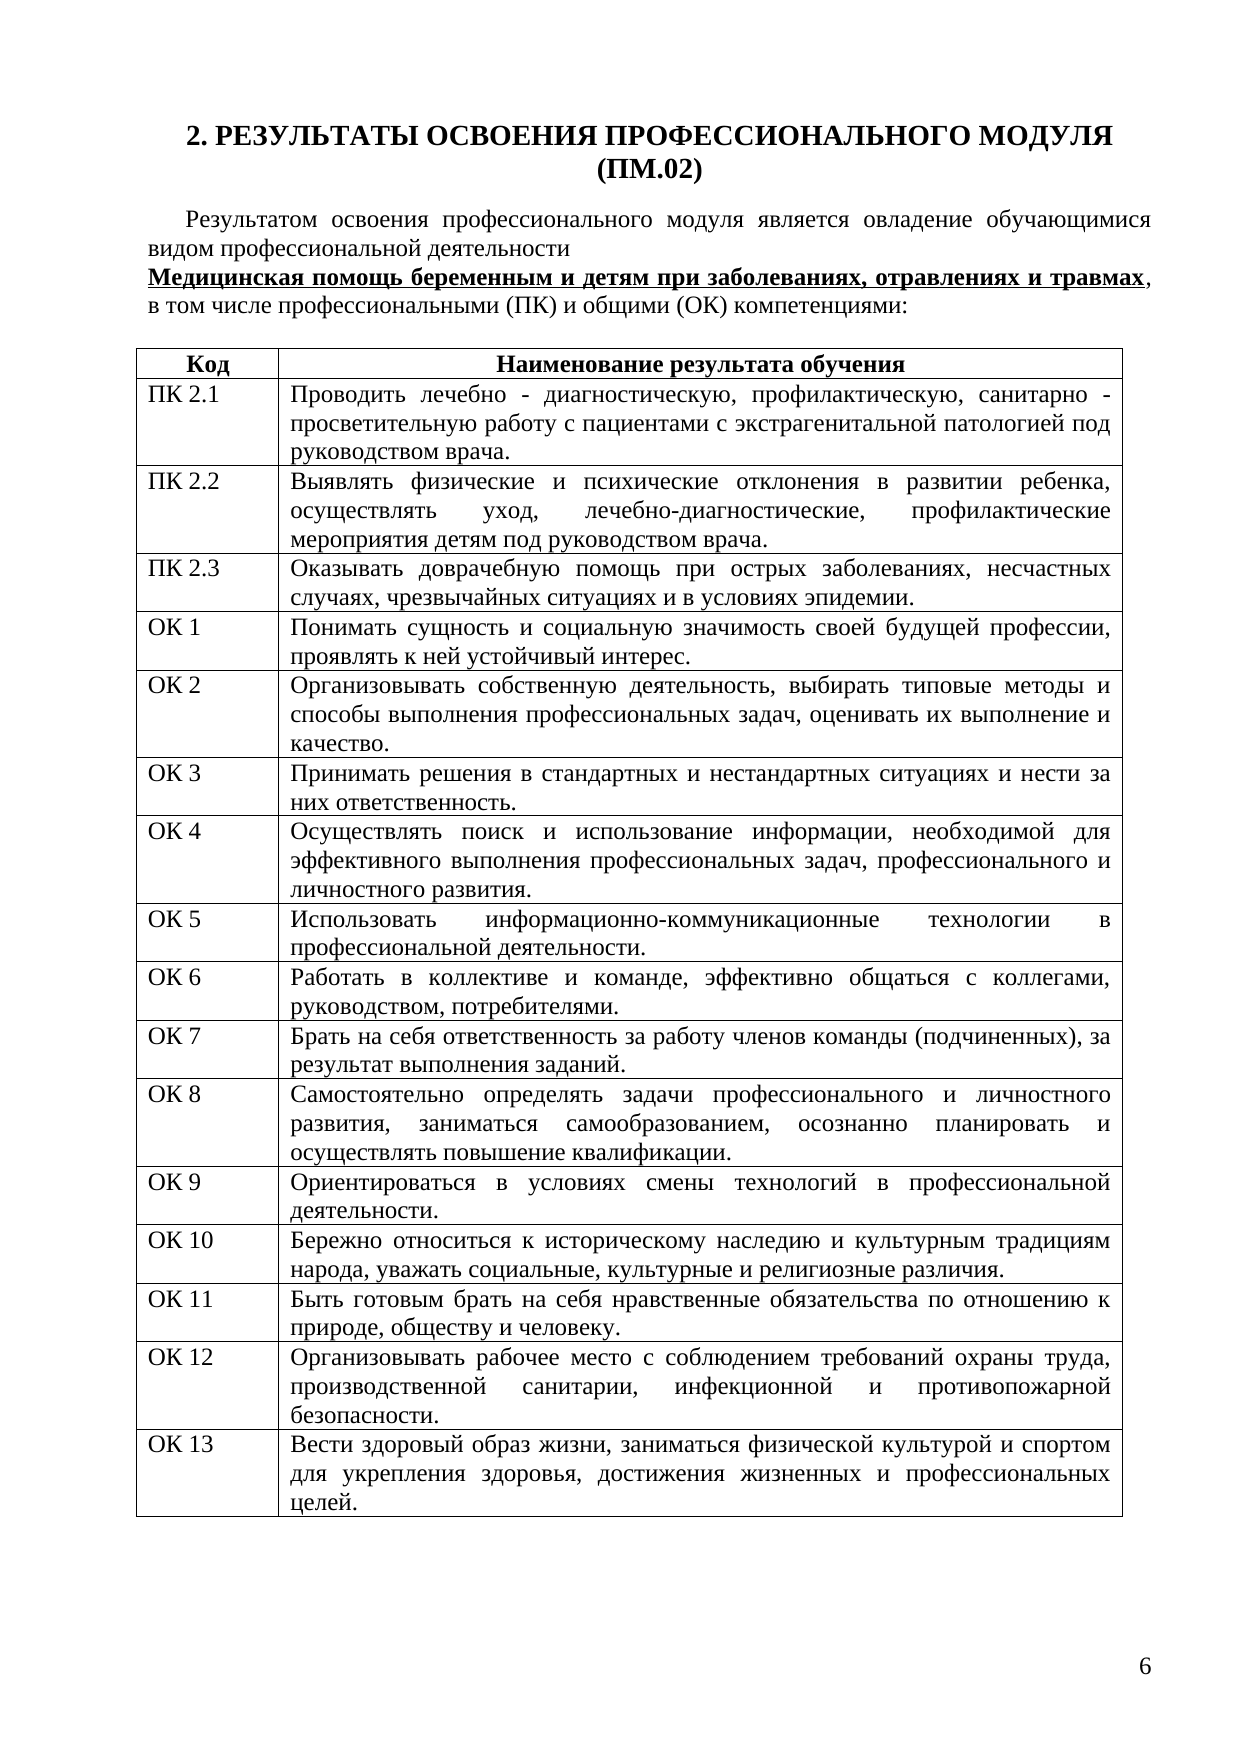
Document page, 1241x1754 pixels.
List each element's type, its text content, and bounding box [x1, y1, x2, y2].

table_cell ПК 2.3 [137, 554, 278, 611]
table_cell ПК 2.2 [137, 466, 278, 552]
table_cell Осуществлять поиск и использование информации, необходимой для эффективного выполнения профессиональных задач, профессионального и личностного развития. [279, 816, 1122, 903]
table_cell ОК 12 [137, 1342, 278, 1428]
table_cell Оказывать доврачебную помощь при острых заболеваниях, несчастных случаях, чрезвычайных ситуациях и в условиях эпидемии. [279, 554, 1122, 611]
table_cell Понимать сущность и социальную значимость своей будущей профессии, проявлять к ней устойчивый интерес. [279, 612, 1122, 669]
table_cell Организовывать собственную деятельность, выбирать типовые методы и способы выполнения профессиональных задач, оценивать их выполнение и качество. [279, 671, 1122, 757]
table_cell Быть готовым брать на себя нравственные обязательства по отношению к природе, обществу и человеку. [279, 1284, 1122, 1341]
table_cell ОК 7 [137, 1021, 278, 1078]
table_cell Бережно относиться к историческому наследию и культурным традициям народа, уважать социальные, культурные и религиозные различия. [279, 1225, 1122, 1283]
table_cell ОК 9 [137, 1167, 278, 1224]
table_cell ОК 4 [137, 816, 278, 903]
text Медицинская помощь беременным и детям при заболеваниях, отравлениях и травмах, в том числе профессиональными (ПК) и общими (ОК) компетенциями: [148, 262, 1152, 319]
table_cell Организовывать рабочее место с соблюдением требований охраны труда, производственной санитарии, инфекционной и противопожарной безопасности. [279, 1342, 1122, 1428]
table_cell ОК 11 [137, 1284, 278, 1341]
table_cell Выявлять физические и психические отклонения в развитии ребенка, осуществлять уход, лечебно-диагностические, профилактические мероприятия детям под руководством врача. [279, 466, 1122, 552]
table_cell ПК 2.1 [137, 379, 278, 465]
table_cell Брать на себя ответственность за работу членов команды (подчиненных), за результат выполнения заданий. [279, 1021, 1122, 1078]
table_cell ОК 10 [137, 1225, 278, 1283]
table_cell ОК 2 [137, 671, 278, 757]
table_cell ОК 1 [137, 612, 278, 669]
table_cell ОК 3 [137, 758, 278, 815]
text Результатом освоения профессионального модуля является овладение обучающимися видом профессиональной деятельности [148, 204, 1152, 262]
table_cell Ориентироваться в условиях смены технологий в профессиональной деятельности. [279, 1167, 1122, 1224]
subtitle 2. результаты освоения ПРОФЕССИОНАЛЬНОГО МОДУЛЯ (ПМ.02) [148, 118, 1152, 185]
table_cell Проводить лечебно - диагностическую, профилактическую, санитарно - просветительную работу с пациентами с экстрагенитальной патологией под руководством врача. [279, 379, 1122, 465]
table_cell ОК 5 [137, 904, 278, 961]
table_cell Вести здоровый образ жизни, заниматься физической культурой и спортом для укрепления здоровья, достижения жизненных и профессиональных целей. [279, 1430, 1122, 1516]
table_cell ОК 6 [137, 962, 278, 1020]
table_cell Использовать информационно-коммуникационные технологии в профессиональной деятельности. [279, 904, 1122, 961]
table_cell Принимать решения в стандартных и нестандартных ситуациях и нести за них ответственность. [279, 758, 1122, 815]
table_header Код [137, 349, 278, 378]
table_cell ОК 8 [137, 1079, 278, 1166]
table_header Наименование результата обучения [279, 349, 1122, 378]
table_cell Работать в коллективе и команде, эффективно общаться с коллегами, руководством, потребителями. [279, 962, 1122, 1020]
table_cell ОК 13 [137, 1430, 278, 1516]
table_cell Самостоятельно определять задачи профессионального и личностного развития, заниматься самообразованием, осознанно планировать и осуществлять повышение квалификации. [279, 1079, 1122, 1166]
